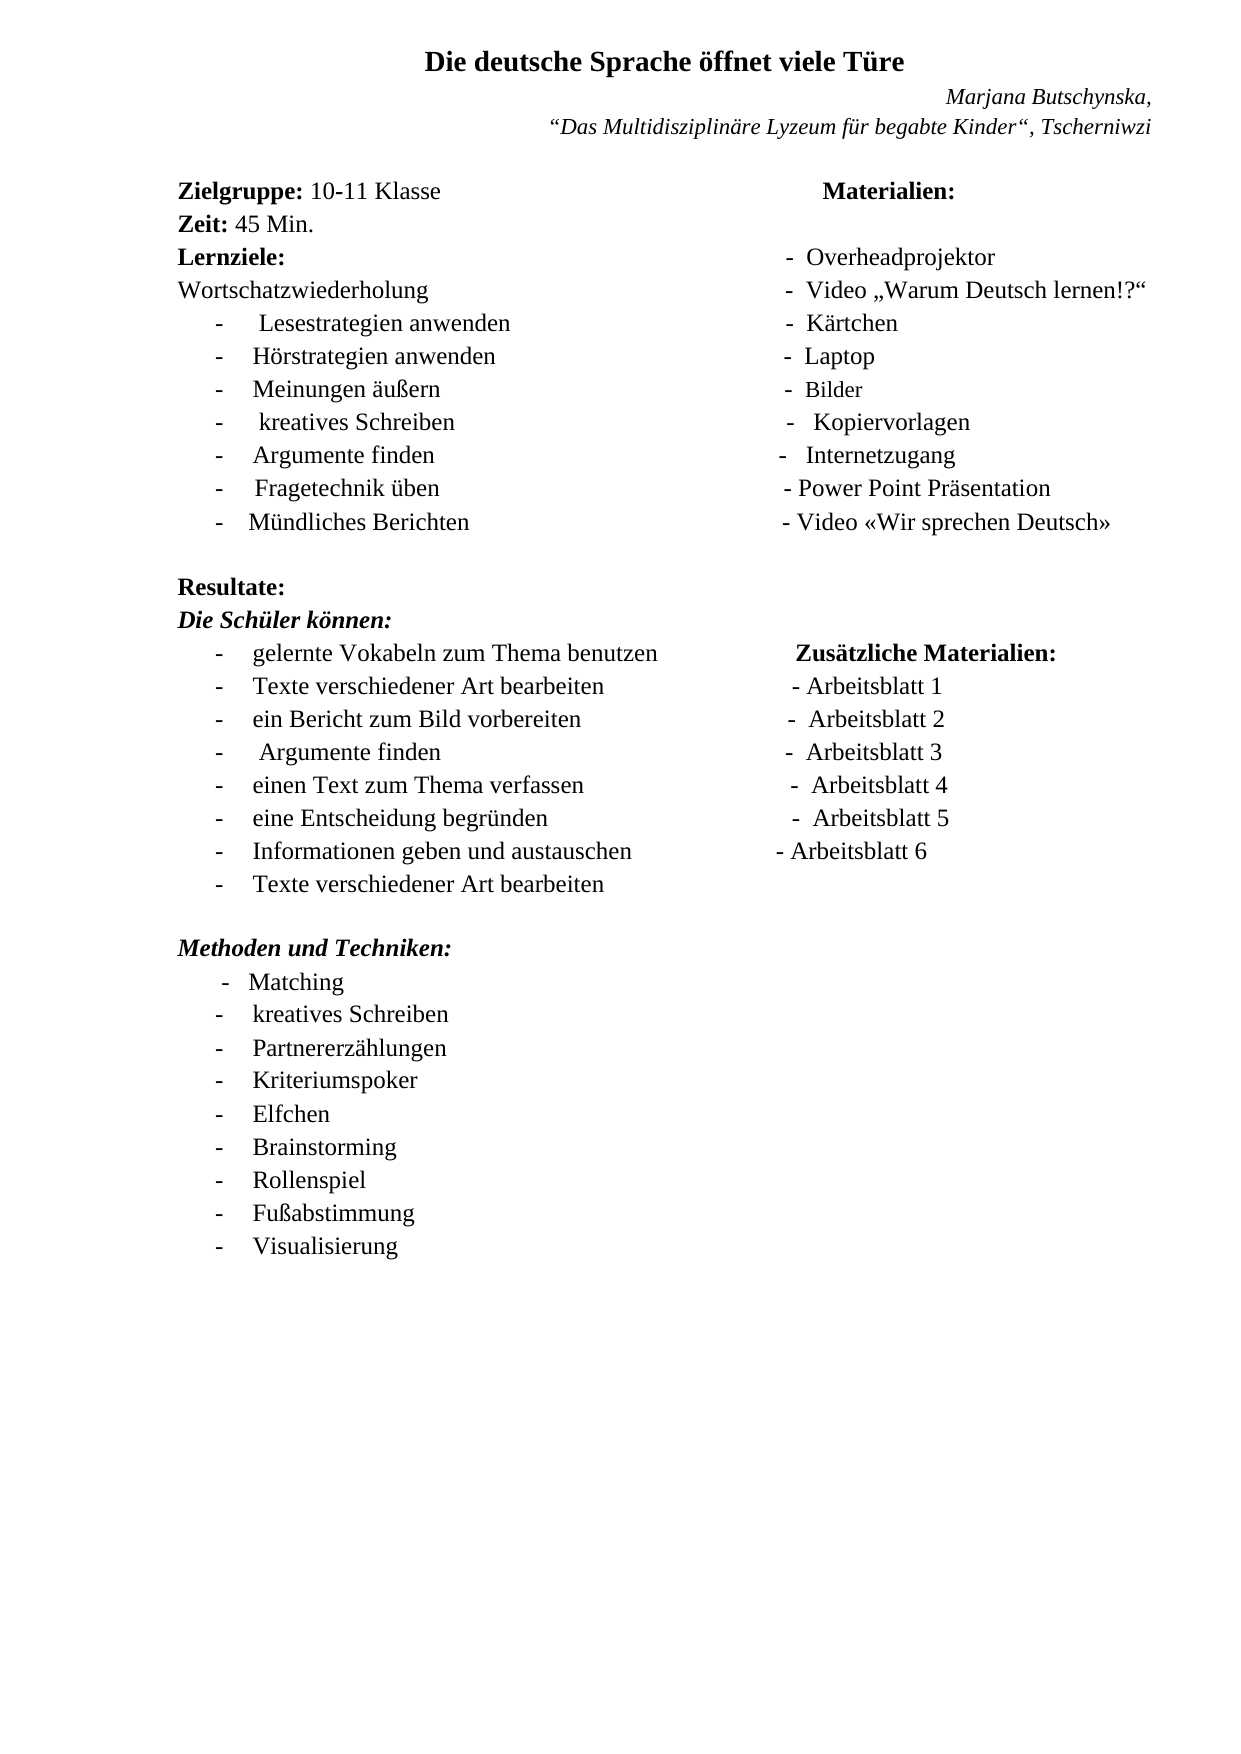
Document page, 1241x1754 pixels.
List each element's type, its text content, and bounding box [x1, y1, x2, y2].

list Elfchen [215, 1099, 1152, 1127]
list Fußabstimmung [215, 1198, 1152, 1226]
text Methoden und Techniken: [177, 933, 1152, 962]
list kreatives Schreiben - Kopiervorlagen [215, 407, 1152, 436]
text Zeit: 45 Min. [177, 209, 1152, 238]
list einen Text zum Thema verfassen - Arbeitsblatt 4 [215, 770, 1152, 799]
list eine Entscheidung begründen - Arbeitsblatt 5 [215, 803, 1152, 832]
text Die Schüler können: [177, 605, 1152, 633]
list Visualisierung [215, 1231, 1152, 1259]
list Meinungen äußern - Bilder [215, 374, 1152, 403]
list Argumente finden - Arbeitsblatt 3 [215, 737, 1152, 766]
list ein Bericht zum Bild vorbereiten - Arbeitsblatt 2 [215, 704, 1152, 733]
text Die deutsche Sprache öffnet viele Türe [177, 44, 1152, 78]
text “Das Multidisziplinäre Lyzeum für begabte Kinder“, Tscherniwzi [177, 113, 1152, 139]
list Kriteriumspoker [215, 1066, 1152, 1094]
list Brainstorming [215, 1132, 1152, 1160]
list Texte verschiedener Art bearbeiten - Arbeitsblatt 1 [215, 671, 1152, 699]
text Resultate: [177, 572, 1152, 601]
list Lesestrategien anwenden - Kärtchen [215, 308, 1152, 337]
text Marjana Butschynska, [177, 83, 1152, 109]
text - Matching [177, 967, 1152, 995]
text - Fragetechnik üben - Power Point Präsentation [215, 473, 1152, 502]
list Partnererzählungen [215, 1033, 1152, 1061]
text Lernziele: - Overheadprojektor [177, 242, 1152, 271]
list Informationen geben und austauschen - Arbeitsblatt 6 [215, 836, 1152, 865]
list Texte verschiedener Art bearbeiten [215, 869, 627, 898]
text - Mündliches Berichten - Video «Wir sprechen Deutsch» [215, 507, 1152, 535]
list Hörstrategien anwenden - Laptop [215, 341, 1152, 370]
text Zielgruppe: 10-11 Klasse Materialien: [177, 176, 1152, 205]
list Rollenspiel [215, 1165, 1152, 1193]
text Wortschatzwiederholung - Video „Warum Deutsch lernen!?“ [177, 275, 1152, 304]
list gelernte Vokabeln zum Thema benutzen Zusätzliche Materialien: [215, 638, 1152, 667]
list kreatives Schreiben [215, 999, 1152, 1028]
list Argumente finden - Internetzugang [215, 441, 1152, 469]
